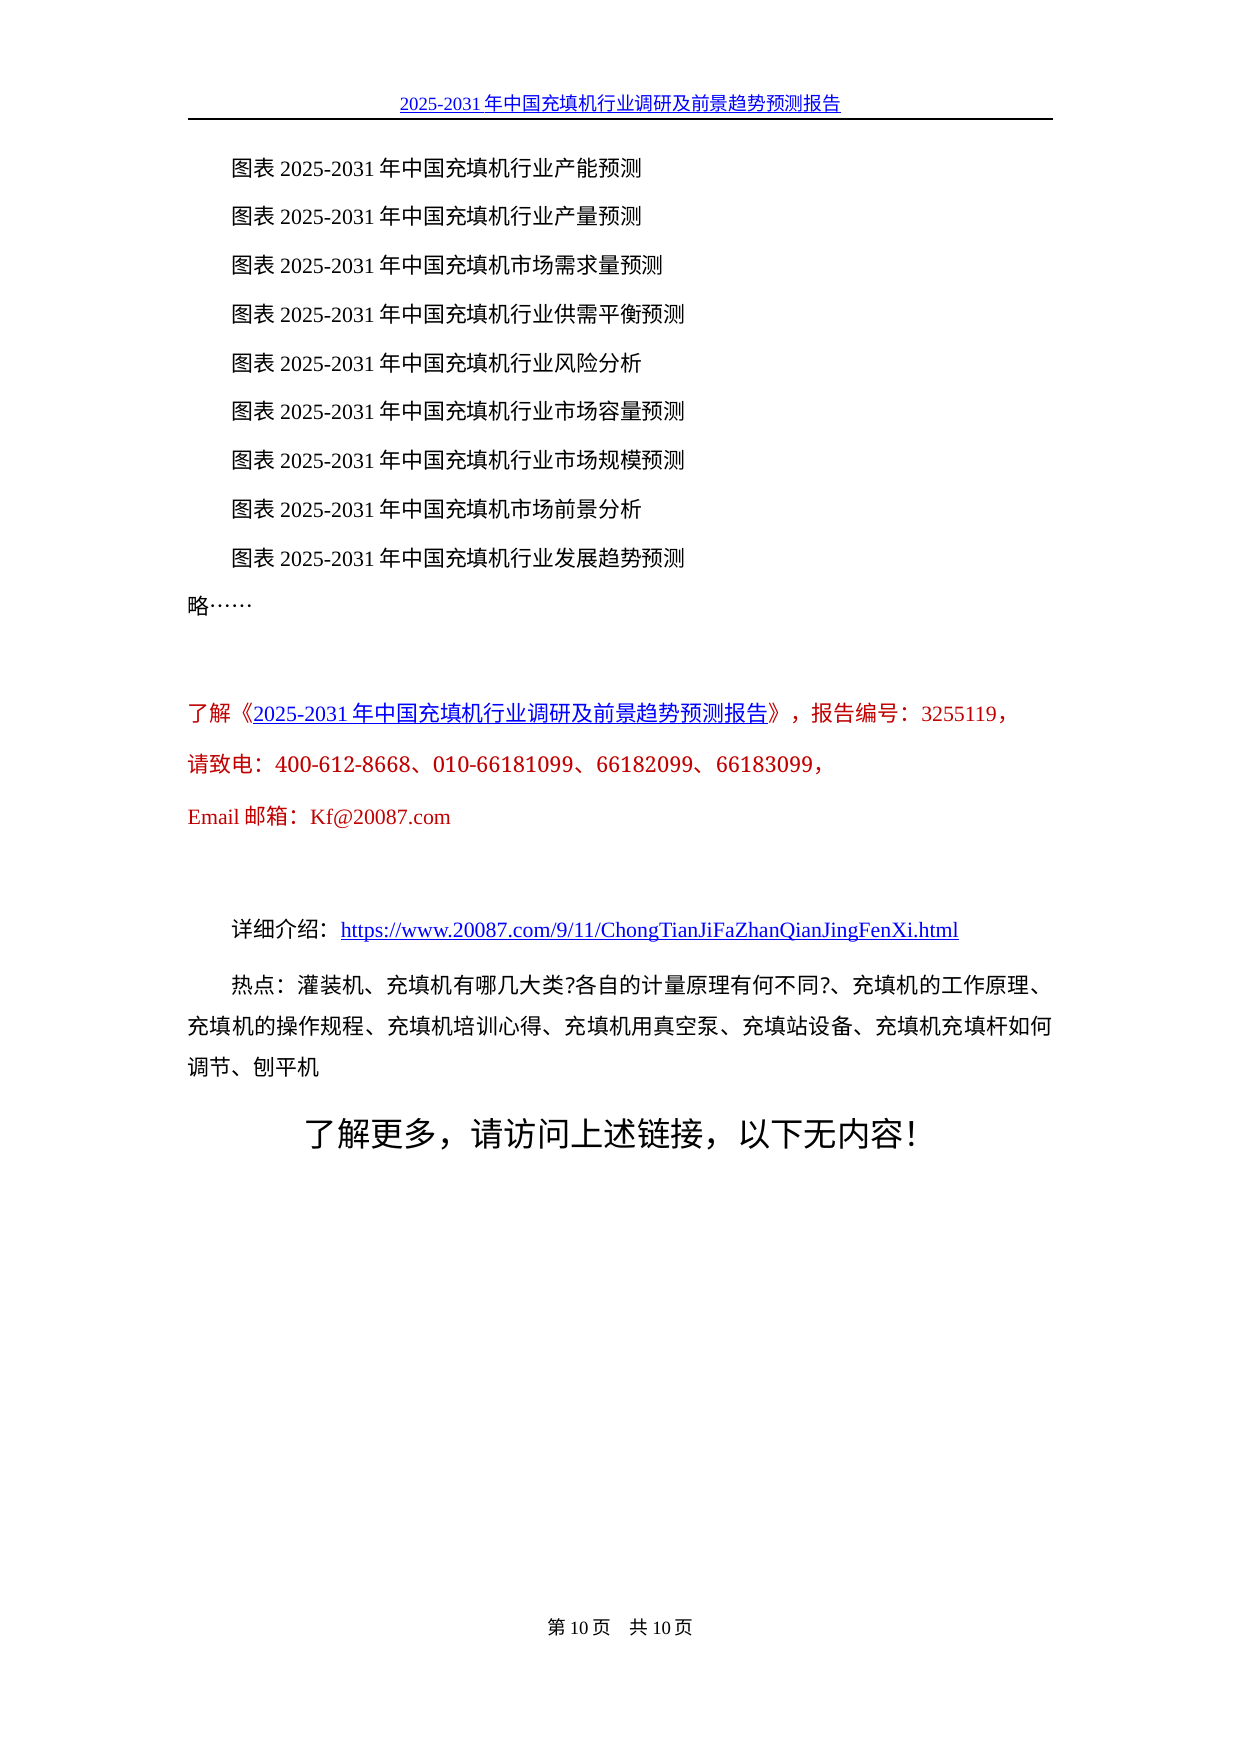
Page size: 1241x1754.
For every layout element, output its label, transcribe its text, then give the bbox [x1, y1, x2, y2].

text 了解《2025-2031年中国充填机行业调研及前景趋势预测报告》，报告编号：3255119， [187, 695, 1053, 728]
text 详细介绍：https://www.20087.com/9/11/ChongTianJiFaZhanQianJingFenXi.html [187, 911, 1053, 944]
title 了解更多，请访问上述链接，以下无内容！ [187, 1099, 1053, 1164]
text 请致电：400-612-8668、010-66181099、66182099、66183099， [187, 747, 1053, 779]
text Email邮箱：Kf@20087.com [187, 798, 1053, 831]
text 热点：灌装机、充填机有哪几大类?各自的计量原理有何不同?、充填机的工作原理、充填机的操作规程、充填机培训心得、充填机用真空泵、充填站设备、充填机充填杆如何调节、刨平机 [187, 968, 1053, 1082]
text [187, 150, 1053, 621]
